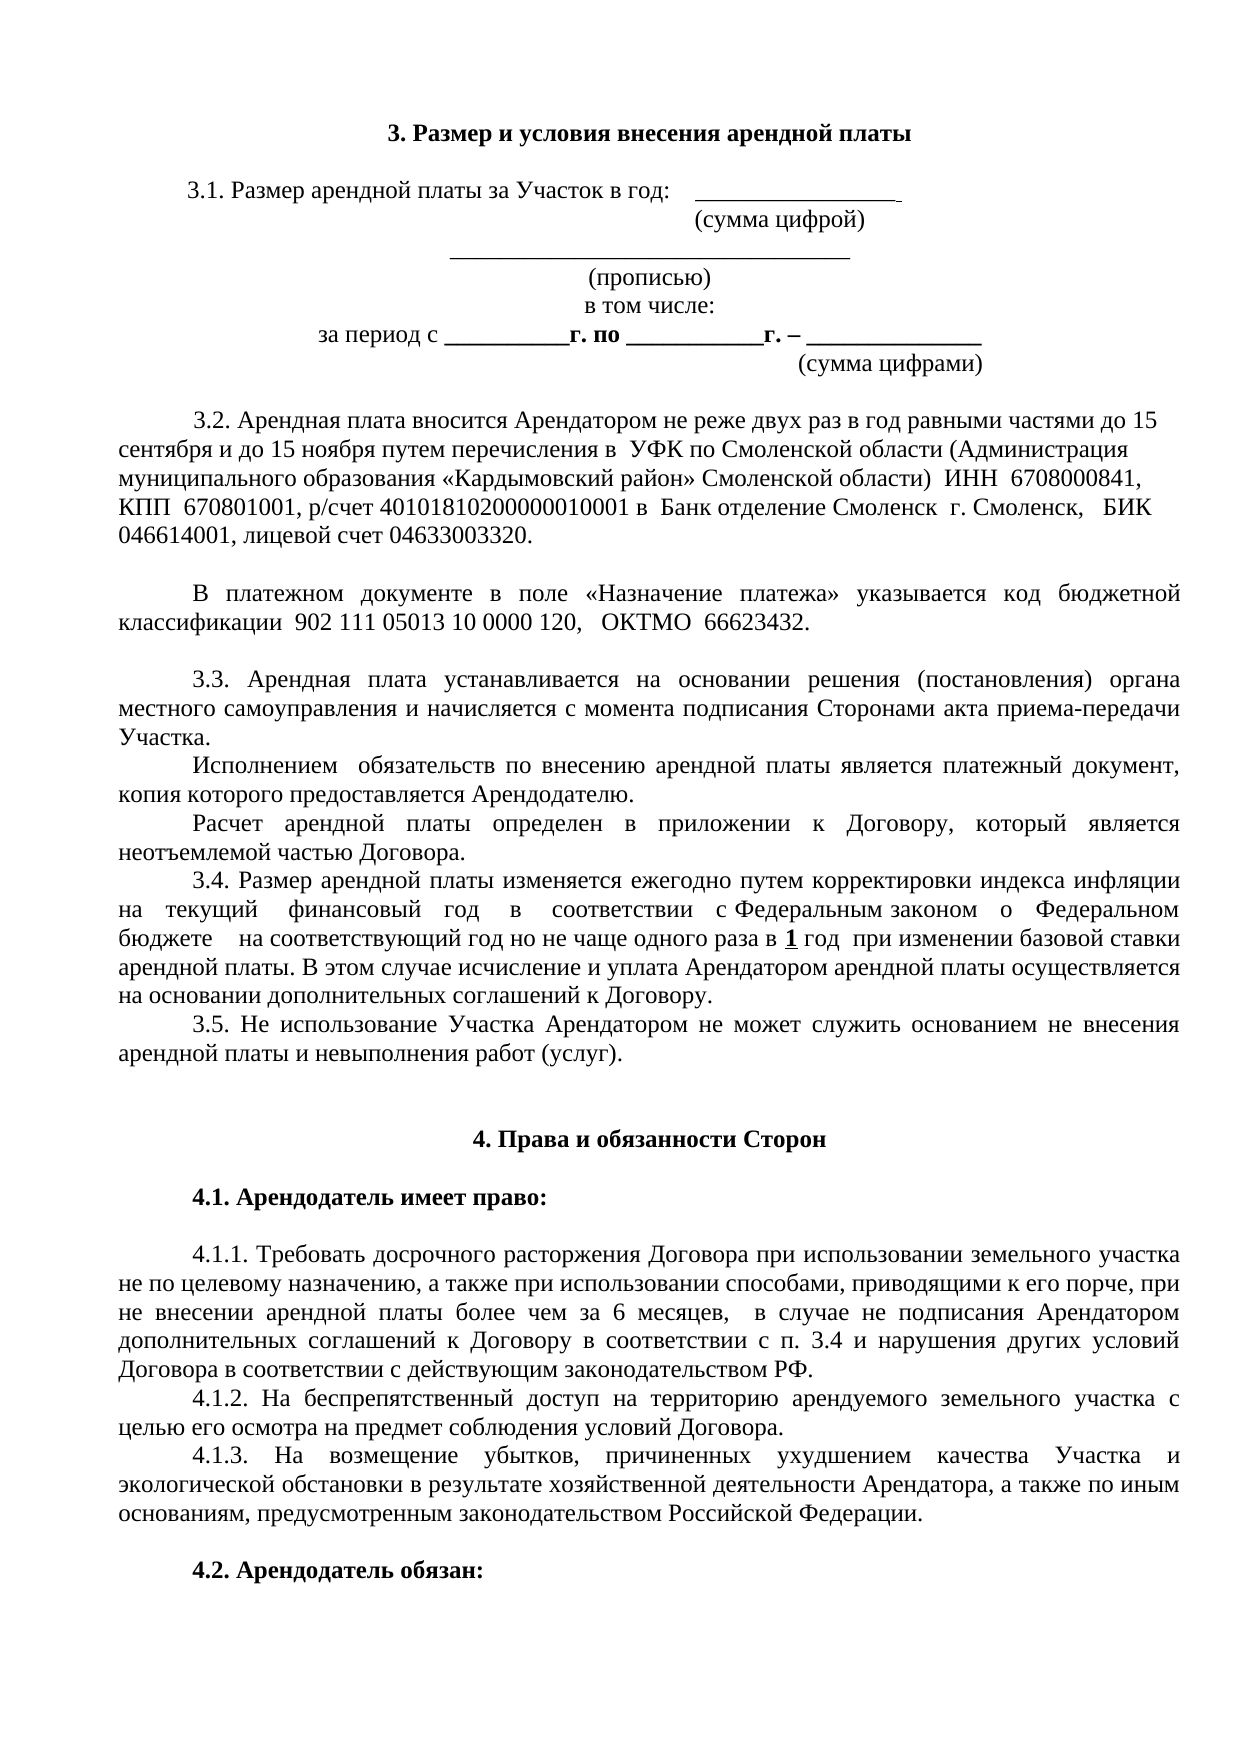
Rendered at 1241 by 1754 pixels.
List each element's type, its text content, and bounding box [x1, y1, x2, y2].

text 4.2. Арендодатель обязан: [118, 1556, 1181, 1584]
text 3.5. Не использование Участка Арендатором не может служить основанием не внесения арендной платы и невыполнения работ (услуг). [118, 1009, 1181, 1067]
text (сумма цифрой) [118, 204, 1181, 233]
text 3.1. Размер арендной платы за Участок в год: ________________ [118, 176, 1181, 204]
text 4.1.3. На возмещение убытков, причиненных ухудшением качества Участка и экологической обстановки в результате хозяйственной деятельности Арендатора, а также по иным основаниям, предусмотренным законодательством Российской Федерации. [118, 1441, 1181, 1527]
text Расчет арендной платы определен в приложении к Договору, который является неотъемлемой частью Договора. [118, 808, 1181, 866]
text (прописью) [118, 262, 1181, 291]
text Исполнением обязательств по внесению арендной платы является платежный документ, копия которого предоставляется Арендодателю. [118, 751, 1181, 808]
text В платежном документе в поле «Назначение платежа» указывается код бюджетной классификации 902 111 05013 10 0000 120, ОКТМО 66623432. [118, 578, 1181, 636]
text 3. Размер и условия внесения арендной платы [118, 118, 1181, 147]
text 4.1.2. На беспрепятственный доступ на территорию арендуемого земельного участка с целью его осмотра на предмет соблюдения условий Договора. [118, 1383, 1181, 1441]
text 4.1.1. Требовать досрочного расторжения Договора при использовании земельного участка не по целевому назначению, а также при использовании способами, приводящими к его порче, при не внесении арендной платы более чем за 6 месяцев, в случае не подписания Арендатором дополнительных соглашений к Договору в соответствии с п. 3.4 и нарушения других условий Договора в соответствии с действующим законодательством РФ. [118, 1239, 1181, 1383]
text 4. Права и обязанности Сторон [118, 1124, 1181, 1153]
text 4.1. Арендодатель имеет право: [118, 1182, 1181, 1211]
text 3.2. Арендная плата вносится Арендатором не реже двух раз в год равными частями до 15 сентября и до 15 ноября путем перечисления в УФК по Смоленской области (Администрация муниципального образования «Кардымовский район» Смоленской области) ИНН 6708000841, КПП 670801001, р/счет 40101810200000010001 в Банк отделение Смоленск г. Смоленск, БИК 046614001, лицевой счет 04633003320. [118, 406, 1181, 549]
text за период с __________г. по ___________г. – ______________ [118, 319, 1181, 348]
text (сумма цифрами) [118, 348, 1181, 377]
text 3.4. Размер арендной платы изменяется ежегодно путем корректировки индекса инфляции на текущий финансовый год в соответствии с Федеральным законом о Федеральном бюджете на соответствующий год но не чаще одного раза в 1 год при изменении базовой ставки арендной платы. В этом случае исчисление и уплата Арендатором арендной платы осуществляется на основании дополнительных соглашений к Договору. [118, 866, 1181, 1009]
text в том числе: [118, 291, 1181, 319]
text 3.3. Арендная плата устанавливается на основании решения (постановления) органа местного самоуправления и начисляется с момента подписания Сторонами акта приема-передачи Участка. [118, 664, 1181, 751]
text ________________________________ [118, 233, 1181, 262]
